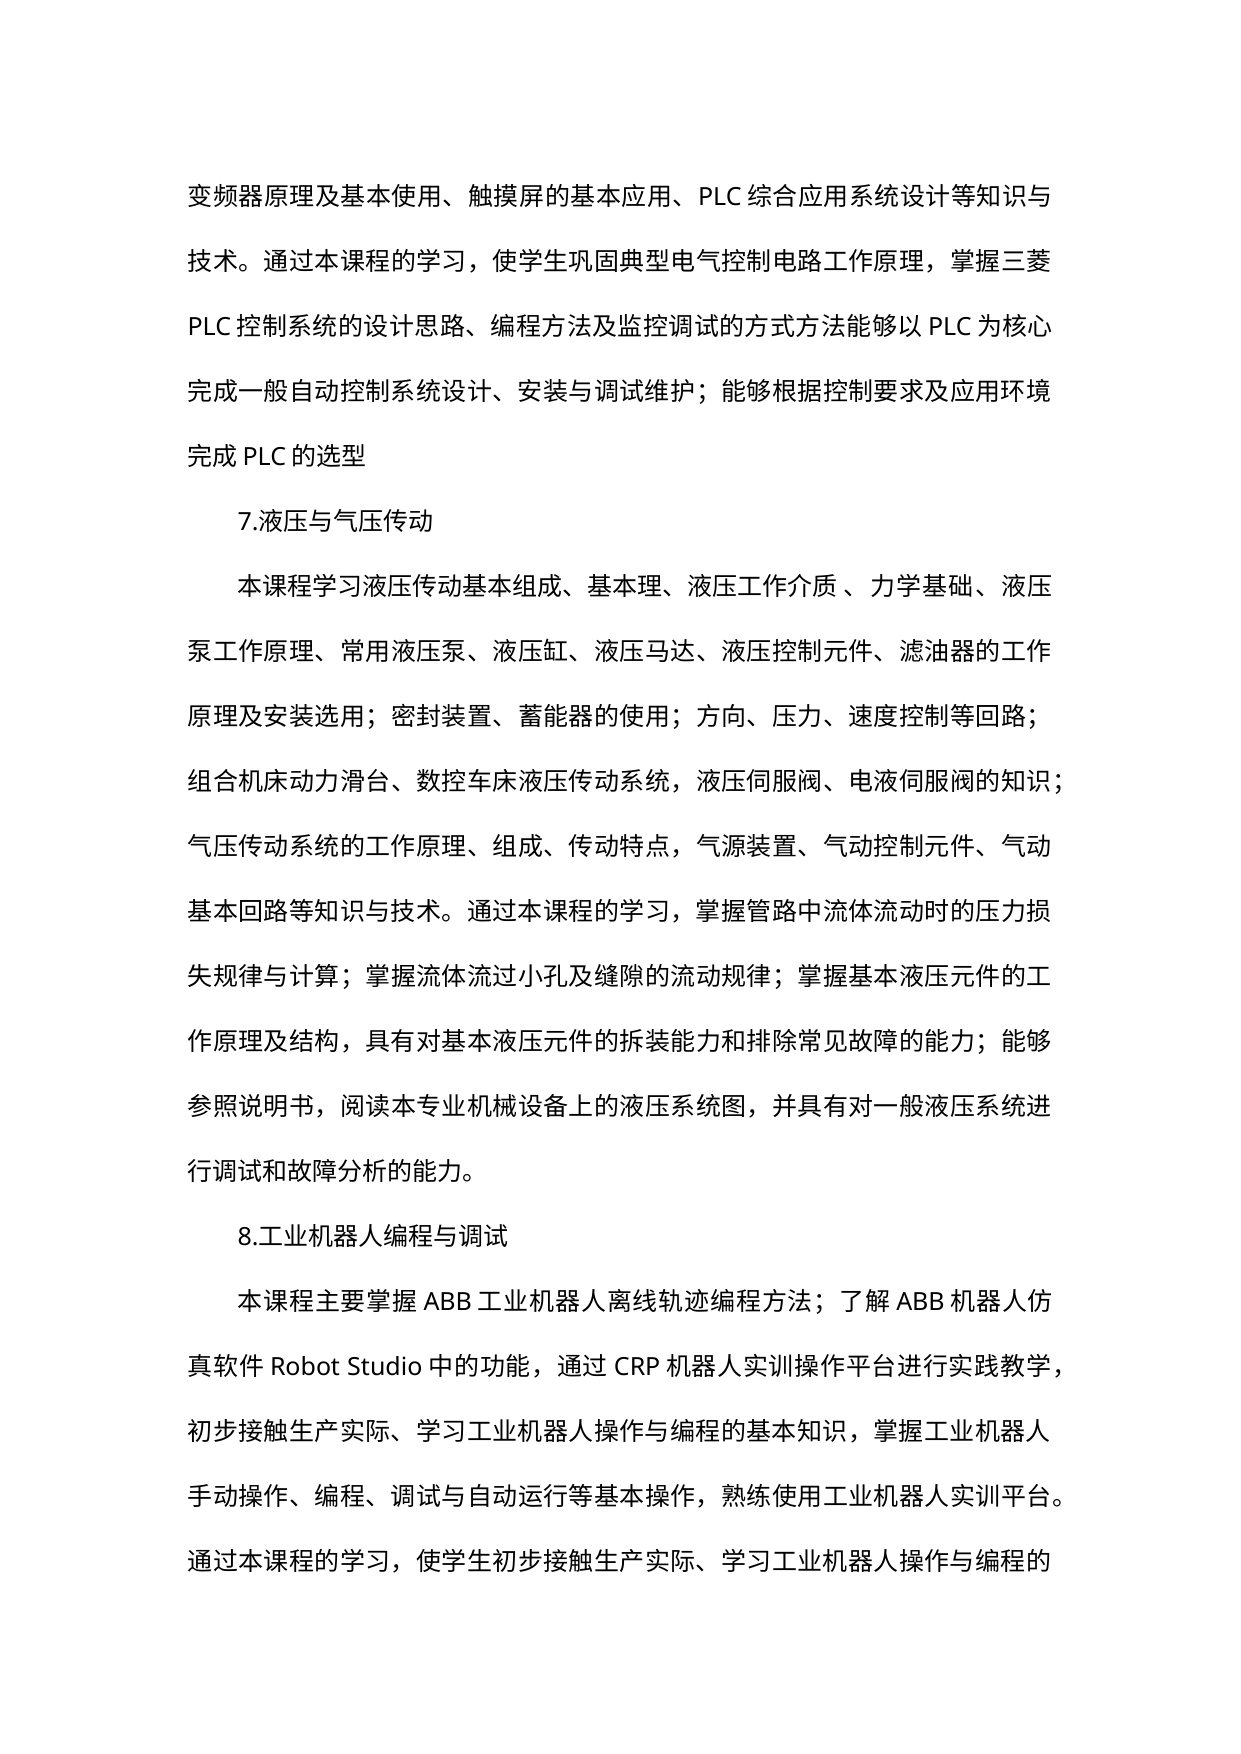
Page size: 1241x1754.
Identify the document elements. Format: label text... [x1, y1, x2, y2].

text 7.液压与气压传动 [187, 487, 1053, 552]
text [187, 1267, 1053, 1592]
text 本课程学习液压传动基本组成、基本理、液压工作介质 、力学基础、液压泵工作原理、常用液压泵、液压缸、液压马达、液压控制元件、滤油器的工作原理及安装选用；密封装置、蓄能器的使用；方向、压力、速度控制等回路；组合机床动力滑台、数控车床液压传动系统，液压伺服阀、电液伺服阀的知识；气压传动系统的工作原理、组成、传动特点，气源装置、气动控制元件、气动基本回路等知识与技术。通过本课程的学习，掌握管路中流体流动时的压力损失规律与计算；掌握流体流过小孔及缝隙的流动规律；掌握基本液压元件的工作原理及结构，具有对基本液压元件的拆装能力和排除常见故障的能力；能够参照说明书，阅读本专业机械设备上的液压系统图，并具有对一般液压系统进行调试和故障分析的能力。 [187, 552, 1053, 1202]
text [187, 162, 1053, 487]
text 8.工业机器人编程与调试 [187, 1202, 1053, 1267]
